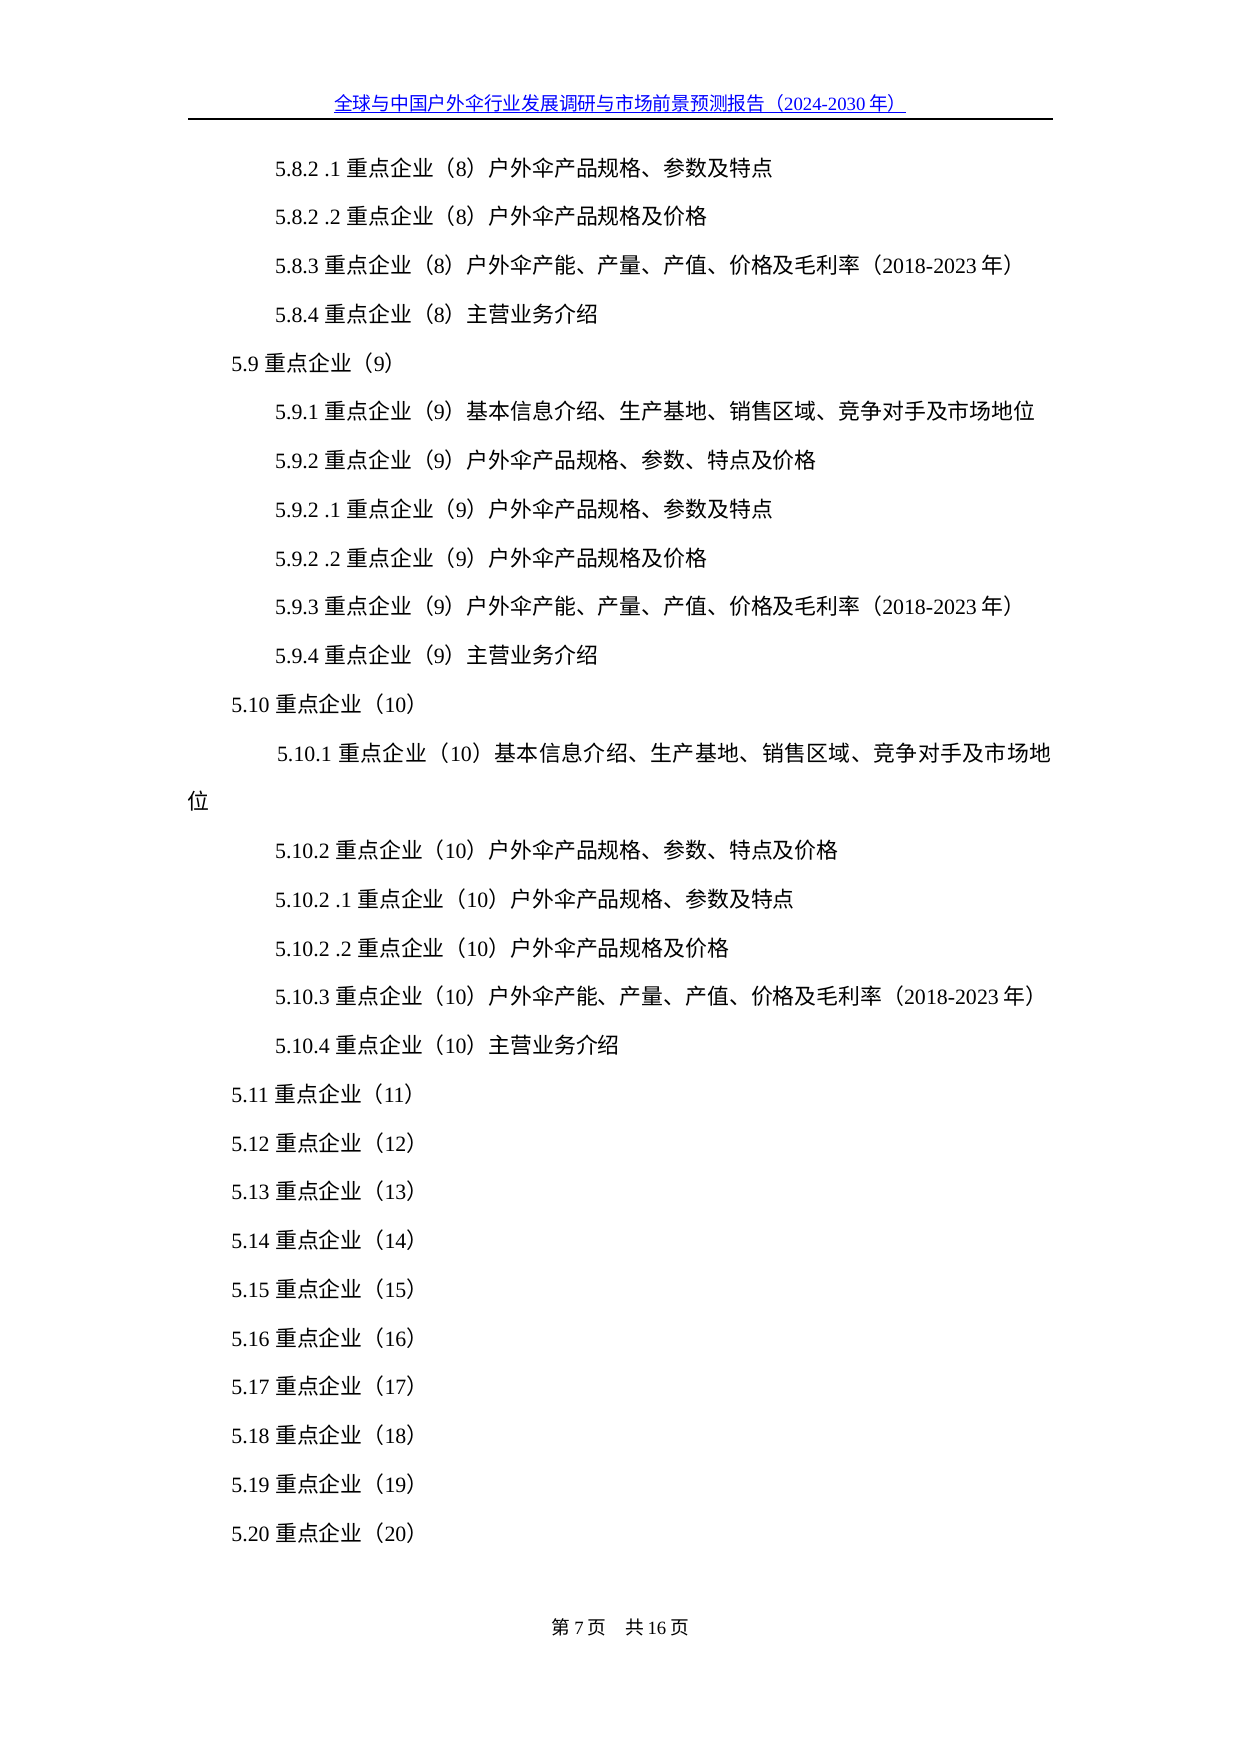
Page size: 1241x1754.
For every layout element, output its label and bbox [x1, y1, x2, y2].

text [187, 150, 1053, 1548]
